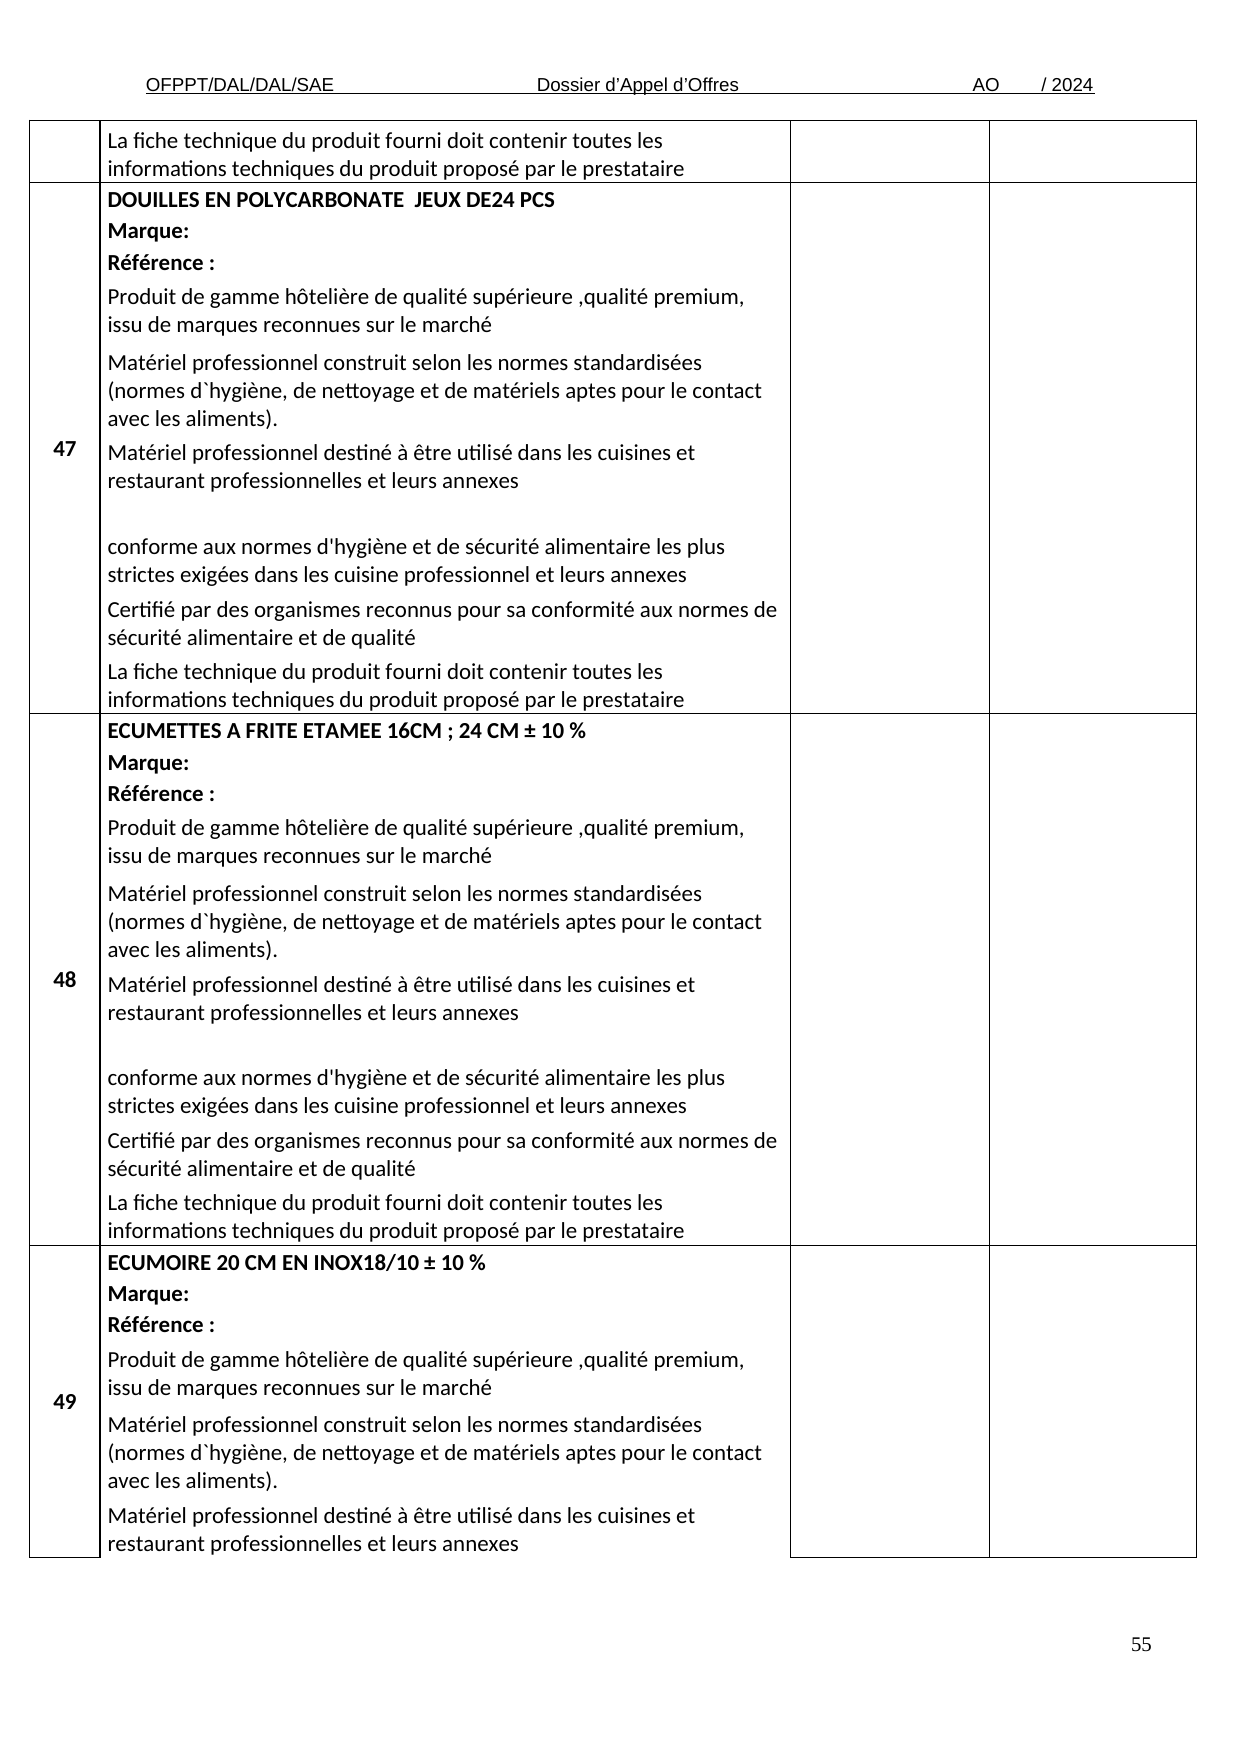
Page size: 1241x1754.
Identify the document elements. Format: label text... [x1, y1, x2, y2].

table_cell Matériel professionnel destiné à être utilisé dans les cuisines et restaurant professionnelles et leurs annexes [101, 432, 790, 494]
table_cell La fiche technique du produit fourni doit contenir toutes les informations techniques du produit proposé par le prestataire [101, 651, 790, 713]
table_cell 48 [30, 714, 99, 1244]
table_cell [791, 714, 989, 1244]
table_cell Certifié par des organismes reconnus pour sa conformité aux normes de sécurité alimentaire et de qualité [101, 1120, 790, 1182]
table_cell 49 [30, 1246, 99, 1557]
table_cell Matériel professionnel destiné à être utilisé dans les cuisines et restaurant professionnelles et leurs annexes [101, 1495, 790, 1557]
table_cell ECUMETTES A FRITE ETAMEE 16CM ; 24 CM ± 10 % [101, 714, 790, 744]
table_cell Marque: [101, 745, 790, 776]
table_cell Matériel professionnel destiné à être utilisé dans les cuisines et restaurant professionnelles et leurs annexes [101, 963, 790, 1026]
table_cell Référence : [101, 1307, 790, 1338]
table_cell conforme aux normes d'hygiène et de sécurité alimentaire les plus strictes exigées dans les cuisine professionnel et leurs annexes [101, 1026, 790, 1119]
table_cell [990, 714, 1196, 1244]
table_cell La fiche technique du produit fourni doit contenir toutes les informations techniques du produit proposé par le prestataire [101, 121, 790, 182]
table_cell [791, 1246, 989, 1557]
table_cell Référence : [101, 776, 790, 807]
table_cell ECUMOIRE 20 CM EN INOX18/10 ± 10 % [101, 1246, 790, 1276]
table_cell Marque: [101, 1276, 790, 1307]
table_cell [990, 1246, 1196, 1557]
table_cell conforme aux normes d'hygiène et de sécurité alimentaire les plus strictes exigées dans les cuisine professionnel et leurs annexes [101, 495, 790, 588]
table_cell [791, 183, 989, 713]
table_cell 47 [30, 183, 99, 713]
table_cell La fiche technique du produit fourni doit contenir toutes les informations techniques du produit proposé par le prestataire [101, 1182, 790, 1244]
table_cell Marque: [101, 213, 790, 244]
table_cell Produit de gamme hôtelière de qualité supérieure ,qualité premium, issu de marques reconnues sur le marché [101, 1338, 790, 1401]
table_cell DOUILLES EN POLYCARBONATE JEUX DE24 PCS [101, 183, 790, 213]
table_cell Certifié par des organismes reconnus pour sa conformité aux normes de sécurité alimentaire et de qualité [101, 588, 790, 651]
table_cell Référence : [101, 245, 790, 276]
table_cell Produit de gamme hôtelière de qualité supérieure ,qualité premium, issu de marques reconnues sur le marché [101, 807, 790, 869]
table_cell Produit de gamme hôtelière de qualité supérieure ,qualité premium, issu de marques reconnues sur le marché [101, 276, 790, 338]
table_cell [990, 183, 1196, 713]
